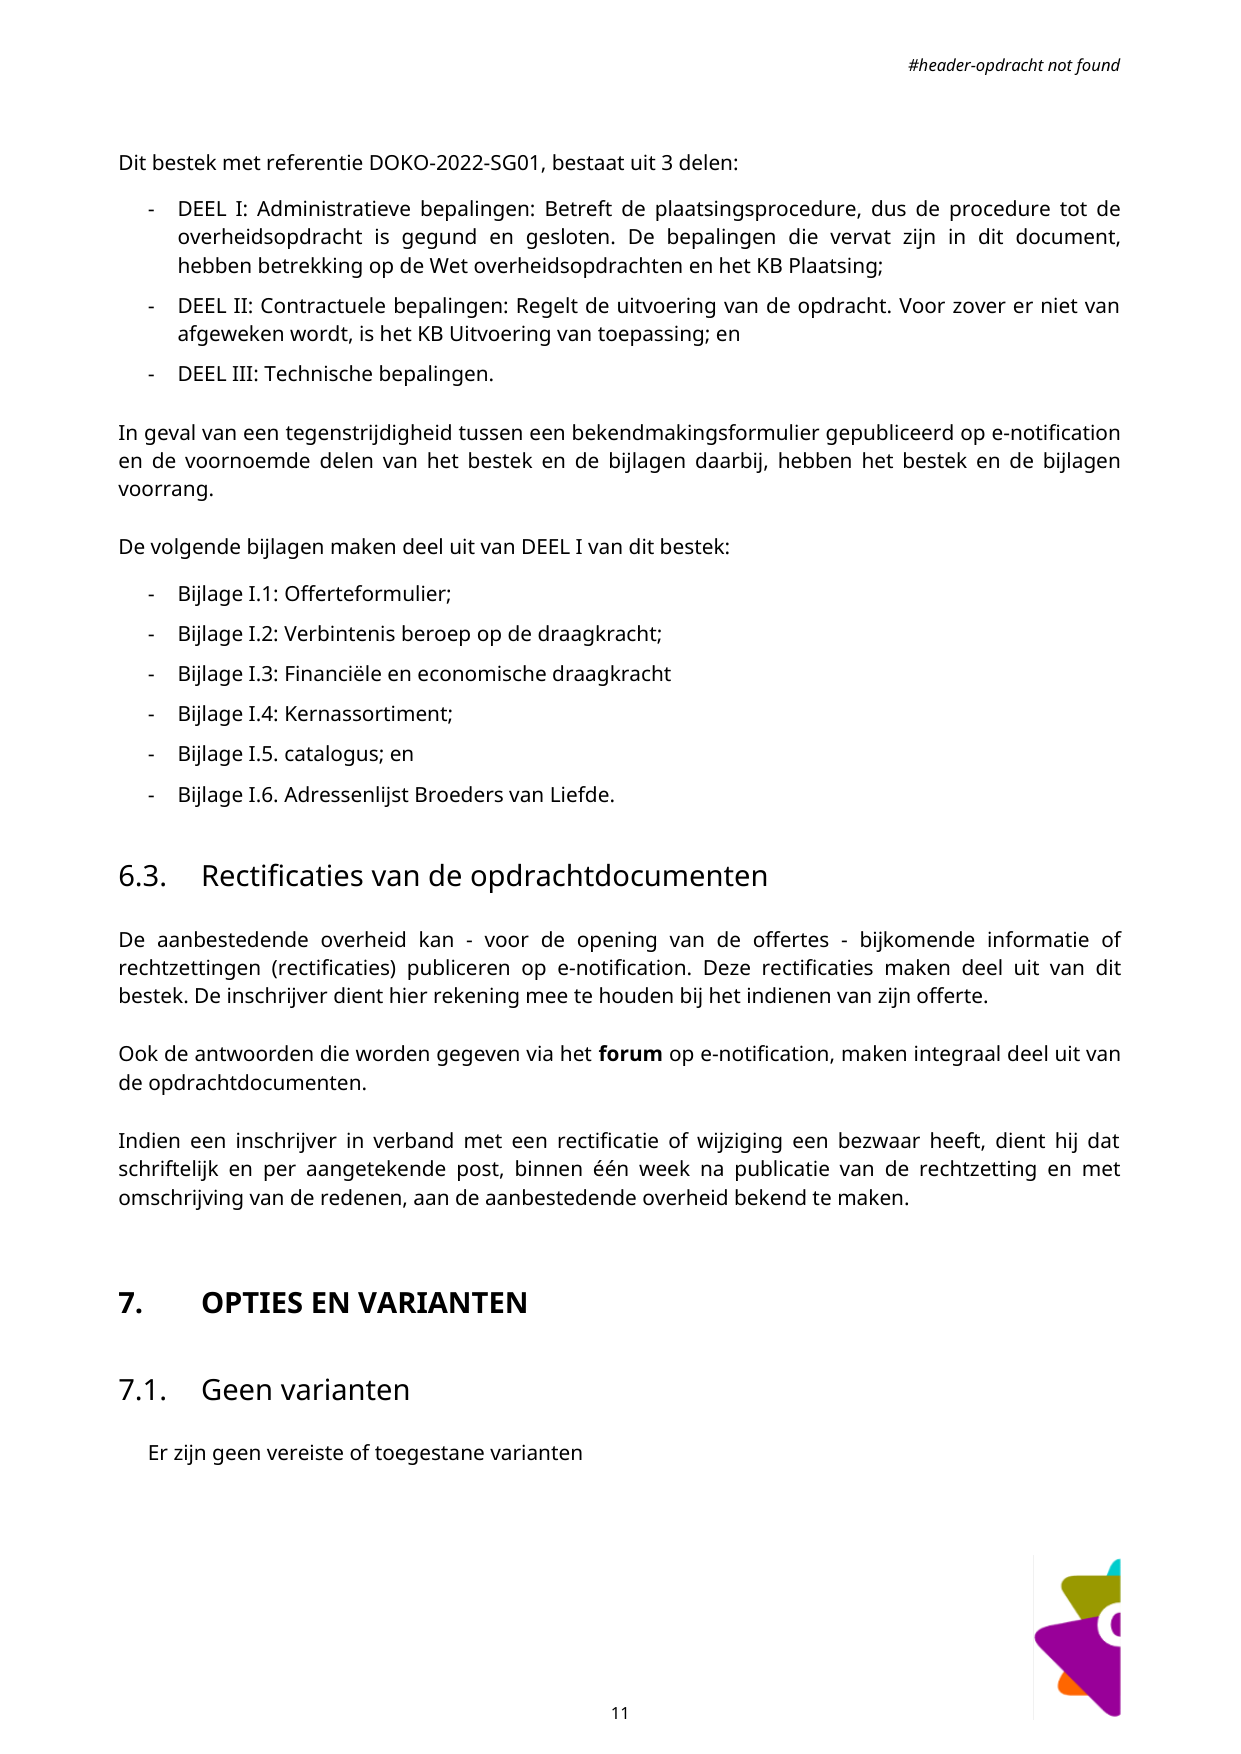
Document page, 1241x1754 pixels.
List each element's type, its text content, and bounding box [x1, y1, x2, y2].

subtitle Geen varianten [118, 1369, 1122, 1409]
list Bijlage I.4: Kernassortiment; [148, 699, 1122, 728]
text In geval van een tegenstrijdigheid tussen een bekendmakingsformulier gepubliceerd op e-notification en de voornoemde delen van het bestek en de bijlagen daarbij, hebben het bestek en de bijlagen voorrang. [118, 418, 1122, 503]
picture [1032, 1555, 1123, 1720]
list Bijlage I.2: Verbintenis beroep op de draagkracht; [148, 619, 1122, 647]
text De aanbestedende overheid kan - voor de opening van de offertes - bijkomende informatie of rechtzettingen (rectificaties) publiceren op e-notification. Deze rectificaties maken deel uit van dit bestek. De inschrijver dient hier rekening mee te houden bij het indienen van zijn offerte. [118, 925, 1122, 1010]
list DEEL III: Technische bepalingen. [148, 359, 1122, 388]
list Bijlage I.6. Adressenlijst Broeders van Liefde. [148, 780, 1122, 808]
text Indien een inschrijver in verband met een rectificatie of wijziging een bezwaar heeft, dient hij dat schriftelijk en per aangetekende post, binnen één week na publicatie van de rechtzetting en met omschrijving van de redenen, aan de aanbestedende overheid bekend te maken. [118, 1126, 1122, 1211]
list Bijlage I.5. catalogus; en [148, 739, 1122, 768]
text De volgende bijlagen maken deel uit van DEEL I van dit bestek: [118, 532, 1122, 561]
subtitle Opties en varianten [118, 1282, 1122, 1322]
text Dit bestek met referentie DOKO-2022-SG01, bestaat uit 3 delen: [118, 148, 1122, 176]
list Bijlage I.1: Offerteformulier; [148, 579, 1122, 607]
list DEEL II: Contractuele bepalingen: Regelt de uitvoering van de opdracht. Voor zover er niet van afgeweken wordt, is het KB Uitvoering van toepassing; en [148, 291, 1122, 348]
text Ook de antwoorden die worden gegeven via het forum op e-notification, maken integraal deel uit van de opdrachtdocumenten. [118, 1039, 1122, 1096]
list Bijlage I.3: Financiële en economische draagkracht [148, 659, 1122, 687]
text Er zijn geen vereiste of toegestane varianten [148, 1438, 1122, 1467]
list DEEL I: Administratieve bepalingen: Betreft de plaatsingsprocedure, dus de procedure tot de overheidsopdracht is gegund en gesloten. De bepalingen die vervat zijn in dit document, hebben betrekking op de Wet overheidsopdrachten en het KB Plaatsing; [148, 194, 1122, 279]
subtitle Rectificaties van de opdrachtdocumenten [118, 855, 1122, 895]
